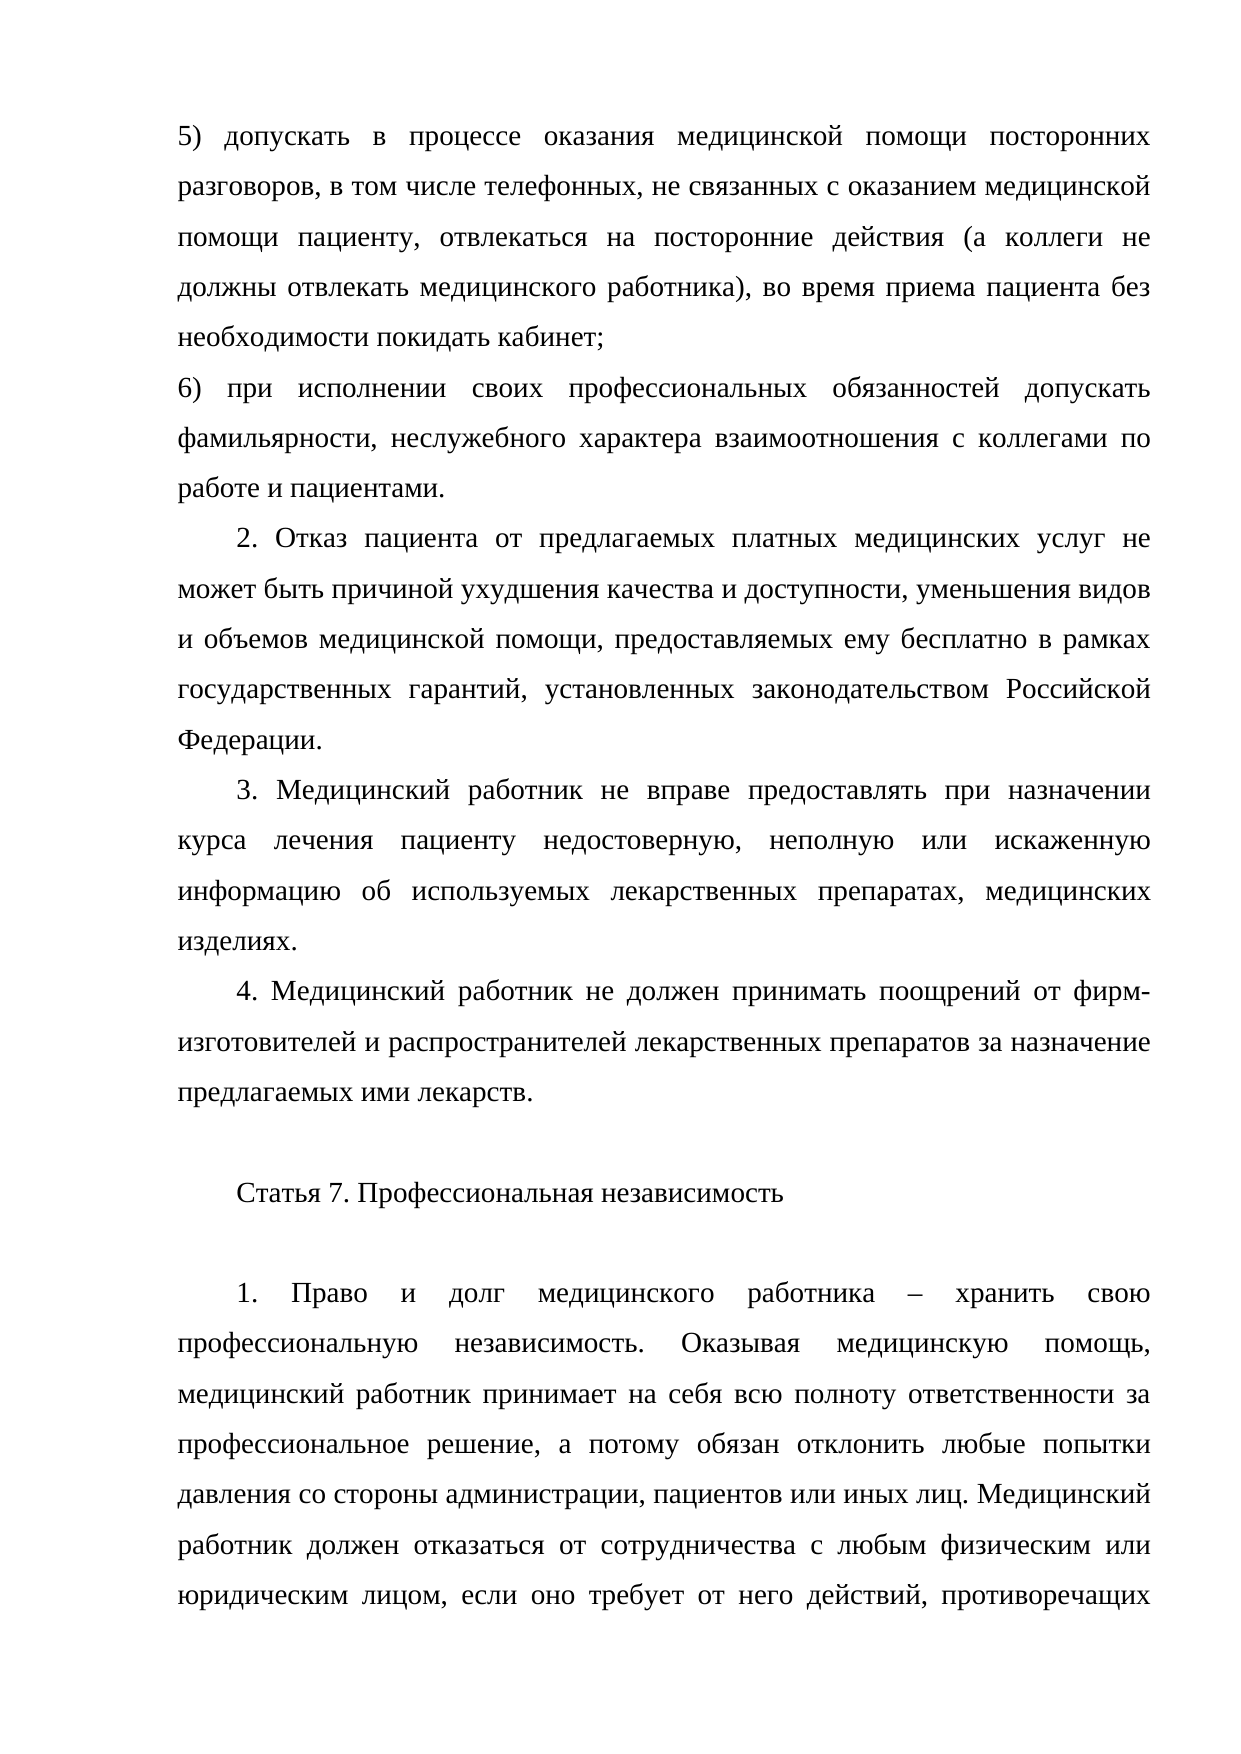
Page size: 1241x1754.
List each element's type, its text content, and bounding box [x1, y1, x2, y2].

text 2. Отказ пациента от предлагаемых платных медицинских услуг не может быть причиной ухудшения качества и доступности, уменьшения видов и объемов медицинской помощи, предоставляемых ему бесплатно в рамках государственных гарантий, установленных законодательством Российской Федерации. [177, 521, 1152, 755]
text 6) при исполнении своих профессиональных обязанностей допускать фамильярности, неслужебного характера взаимоотношения с коллегами по работе и пациентами. [177, 370, 1152, 504]
text 3. Медицинский работник не вправе предоставлять при назначении курса лечения пациенту недостоверную, неполную или искаженную информацию об используемых лекарственных препаратах, медицинских изделиях. [177, 772, 1152, 957]
text 4. Медицинский работник не должен принимать поощрений от фирм-изготовителей и распространителей лекарственных препаратов за назначение предлагаемых ими лекарств. [177, 973, 1152, 1108]
text Статья 7. Профессиональная независимость [177, 1175, 1152, 1208]
text 5) допускать в процессе оказания медицинской помощи посторонних разговоров, в том числе телефонных, не связанных с оказанием медицинской помощи пациенту, отвлекаться на посторонние действия (а коллеги не должны отвлекать медицинского работника), во время приема пациента без необходимости покидать кабинет; [177, 118, 1152, 353]
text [177, 1275, 1152, 1611]
